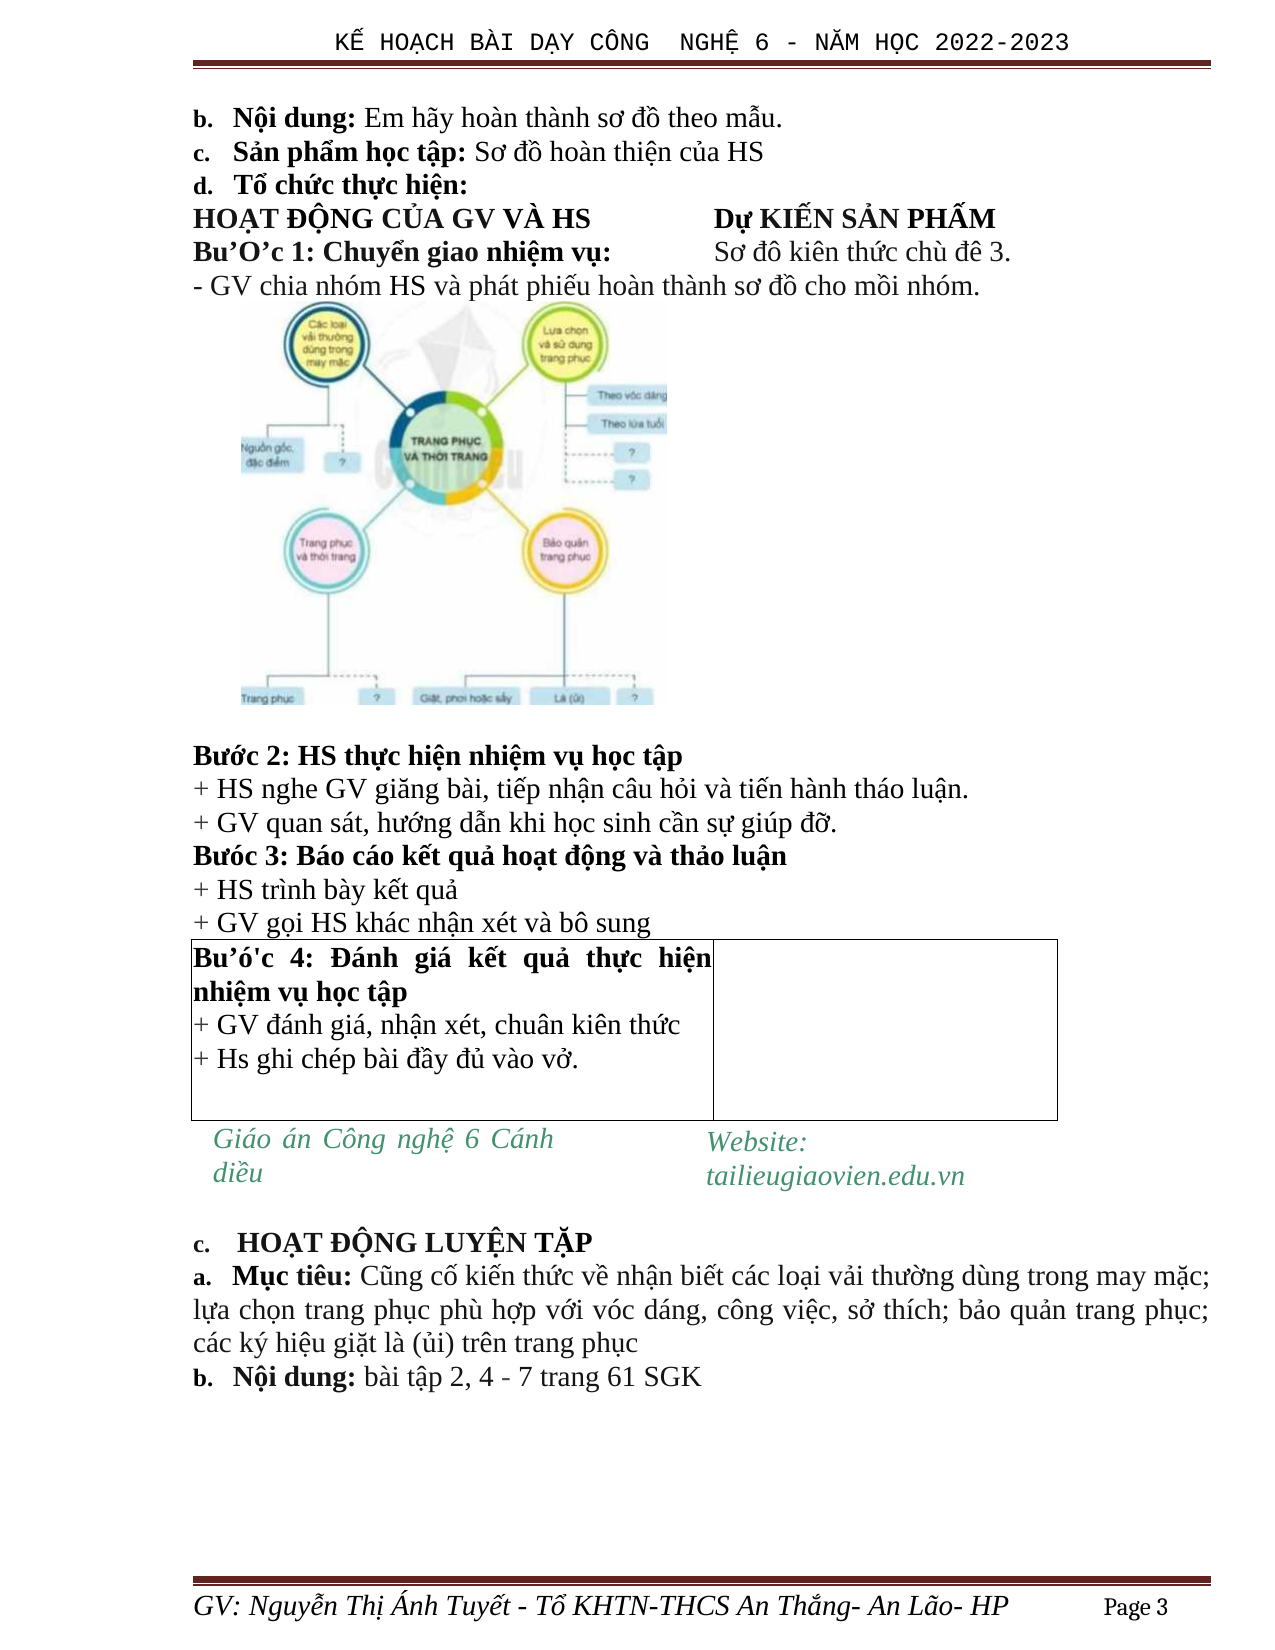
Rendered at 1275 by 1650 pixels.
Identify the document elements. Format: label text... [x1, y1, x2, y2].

table_header Bu’ó'c 4: Đánh giá kết quả thực hiện nhiệm vụ học tập + GV đánh giá, nhận xét, chuân kiên thức + Hs ghi chép bài đầy đủ vào vở. [192, 940, 713, 1120]
list Nội dung: Em hãy hoàn thành sơ đồ theo mẫu. [193, 100, 1211, 134]
table_header [714, 940, 1057, 1120]
list Mục tiêu: Cũng cố kiến thức về nhận biết các loại vải thường dùng trong may mặc; lựa chọn trang phục phù hợp với vóc dáng, công việc, sở thích; bảo quản trang phục; các ký hiệu giặt là (ủi) trên trang phục [193, 1258, 1211, 1359]
text HOẠT ĐỘNG CỦA GV VÀ HS Dự KIẾN SẢN PHẤM [193, 201, 1211, 234]
text Giáo án Công nghệ 6 Cánh diều [213, 1121, 554, 1188]
text + GV gọi HS khác nhận xét và bô sung [193, 906, 1211, 939]
text + HS trình bày kết quả [193, 872, 1211, 906]
text + GV quan sát, hướng dẫn khi học sinh cần sự giúp đỡ. [193, 805, 1211, 838]
list Sản phẩm học tập: Sơ đồ hoàn thiện của HS [193, 134, 1211, 167]
list Tổ chức thực hiện: [193, 167, 1211, 201]
text + HS nghe GV giăng bài, tiếp nhận câu hỏi và tiến hành tháo luận. [193, 771, 1211, 805]
text Website: tailieugiaovien.edu.vn [706, 1124, 1036, 1191]
text Bước 2: HS thực hiện nhiệm vụ học tập [193, 738, 1211, 771]
text - GV chia nhóm HS và phát phiếu hoàn thành sơ đồ cho mồi nhóm. [193, 268, 1211, 301]
picture [241, 301, 668, 705]
list HOẠT ĐỘNG LUYỆN TẶP [193, 1225, 1211, 1258]
text Bưóc 3: Báo cáo kết quả hoạt động và thảo luận [193, 838, 1211, 872]
list Nội dung: bài tập 2, 4 - 7 trang 61 SGK [193, 1359, 1211, 1393]
text Bu’O’c 1: Chuyển giao nhiệm vụ: Sơ đô kiên thức chù đê 3. [193, 234, 1211, 268]
